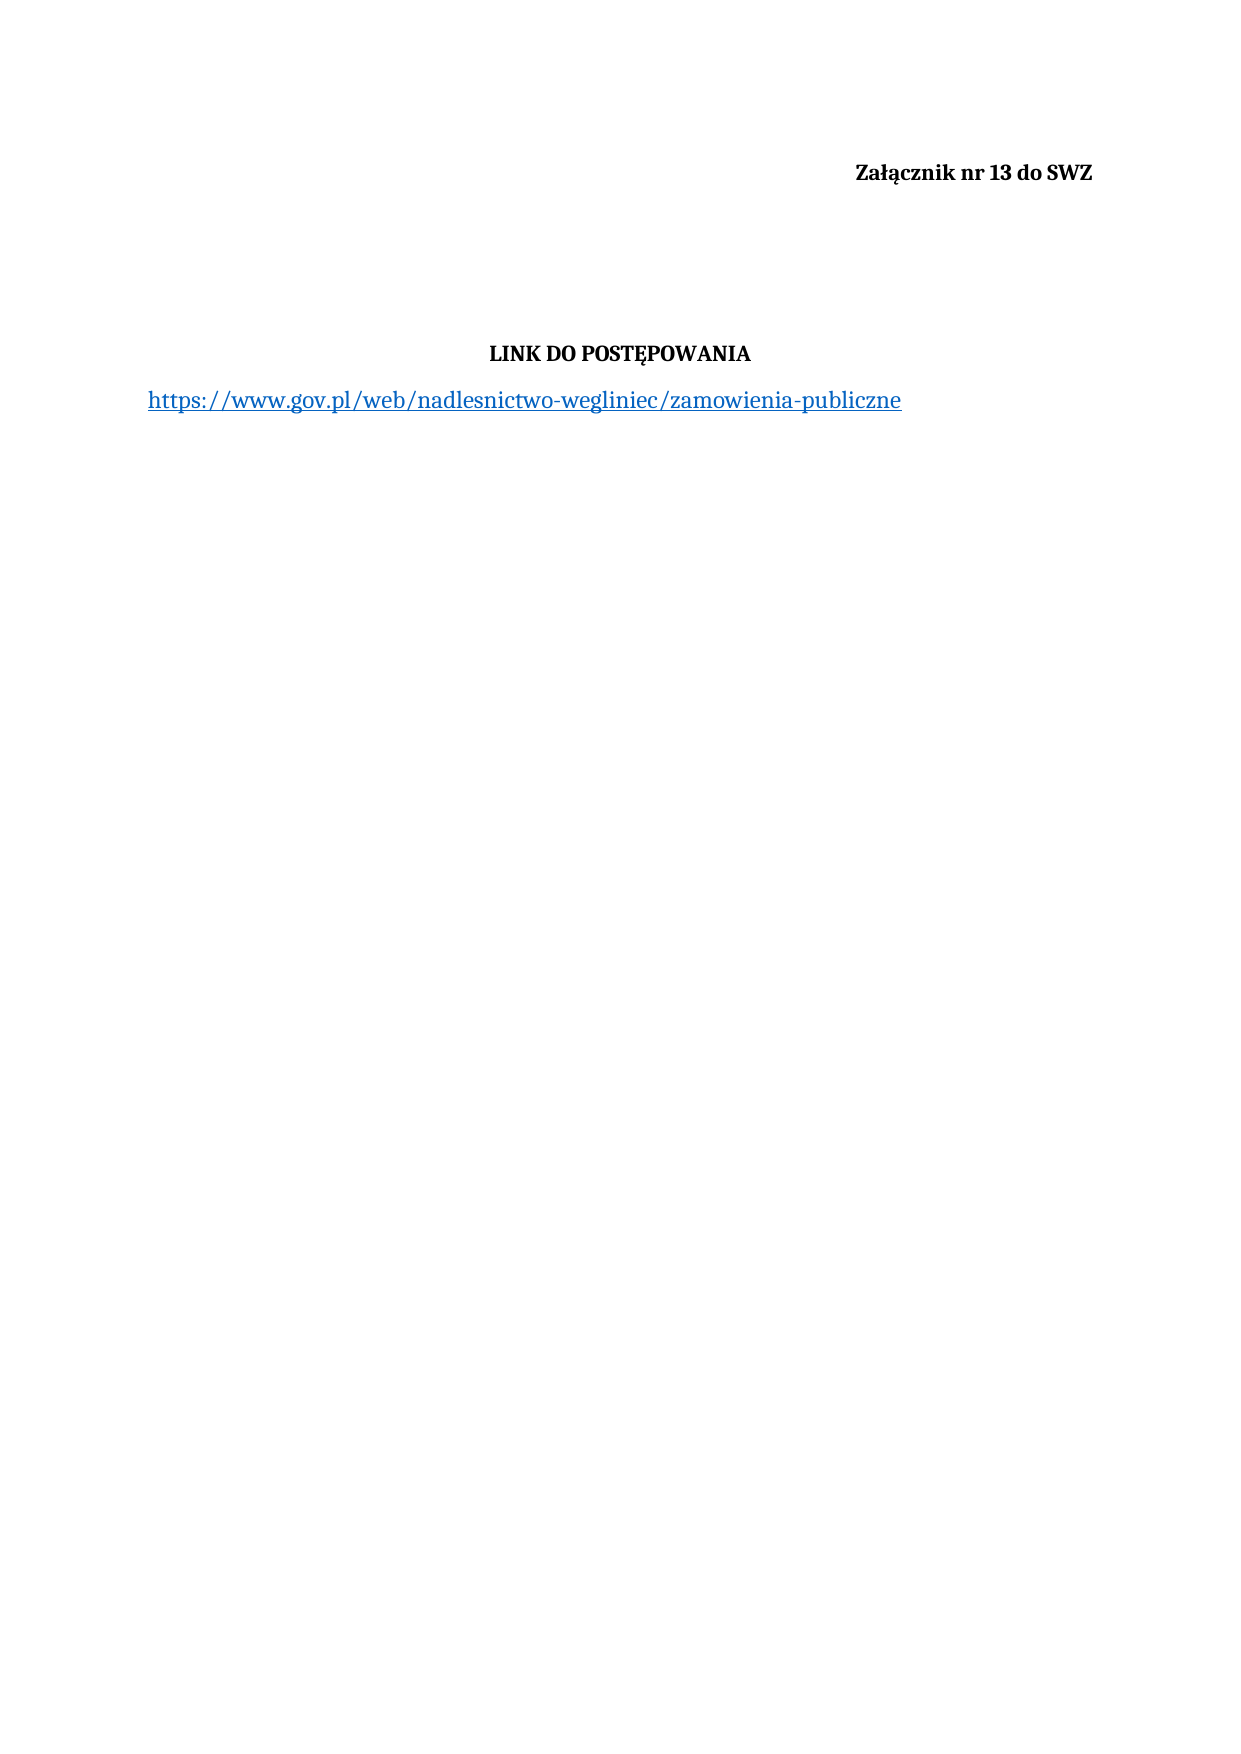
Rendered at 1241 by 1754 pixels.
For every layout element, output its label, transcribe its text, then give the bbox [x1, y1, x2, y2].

text Załącznik nr 13 do SWZ [148, 160, 1093, 186]
text LINK DO POSTĘPOWANIA [148, 341, 1093, 367]
text https://www.gov.pl/web/nadlesnictwo-wegliniec/zamowienia-publiczne [148, 386, 1093, 414]
